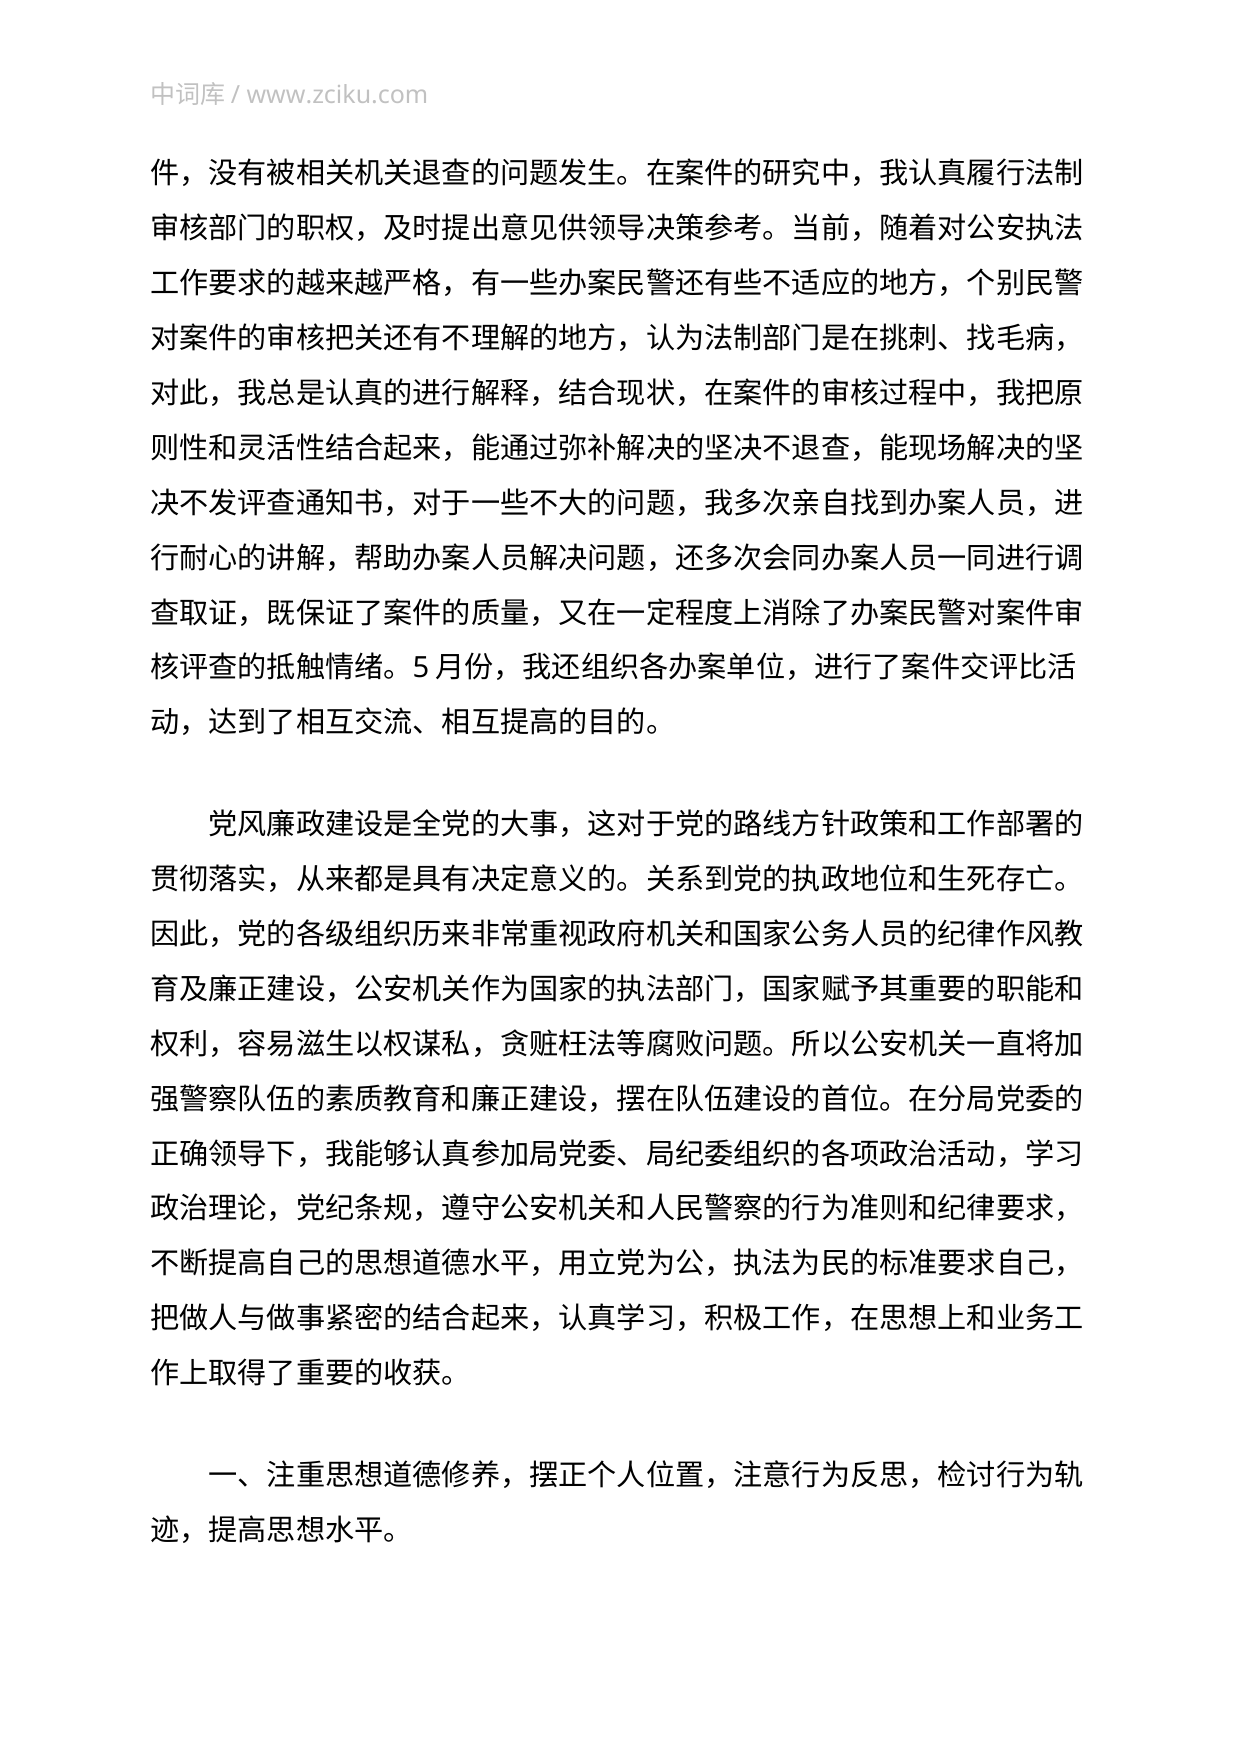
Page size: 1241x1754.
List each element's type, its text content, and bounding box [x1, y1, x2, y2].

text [150, 150, 1090, 741]
text 一、注重思想道德修养，摆正个人位置，注意行为反思，检讨行为轨迹，提高思想水平。 [150, 1452, 1090, 1549]
text 党风廉政建设是全党的大事，这对于党的路线方针政策和工作部署的贯彻落实，从来都是具有决定意义的。关系到党的执政地位和生死存亡。因此，党的各级组织历来非常重视政府机关和国家公务人员的纪律作风教育及廉正建设，公安机关作为国家的执法部门，国家赋予其重要的职能和权利，容易滋生以权谋私，贪赃枉法等腐败问题。所以公安机关一直将加强警察队伍的素质教育和廉正建设，摆在队伍建设的首位。在分局党委的正确领导下，我能够认真参加局党委、局纪委组织的各项政治活动，学习政治理论，党纪条规，遵守公安机关和人民警察的行为准则和纪律要求，不断提高自己的思想道德水平，用立党为公，执法为民的标准要求自己，把做人与做事紧密的结合起来，认真学习，积极工作，在思想上和业务工作上取得了重要的收获。 [150, 801, 1090, 1392]
